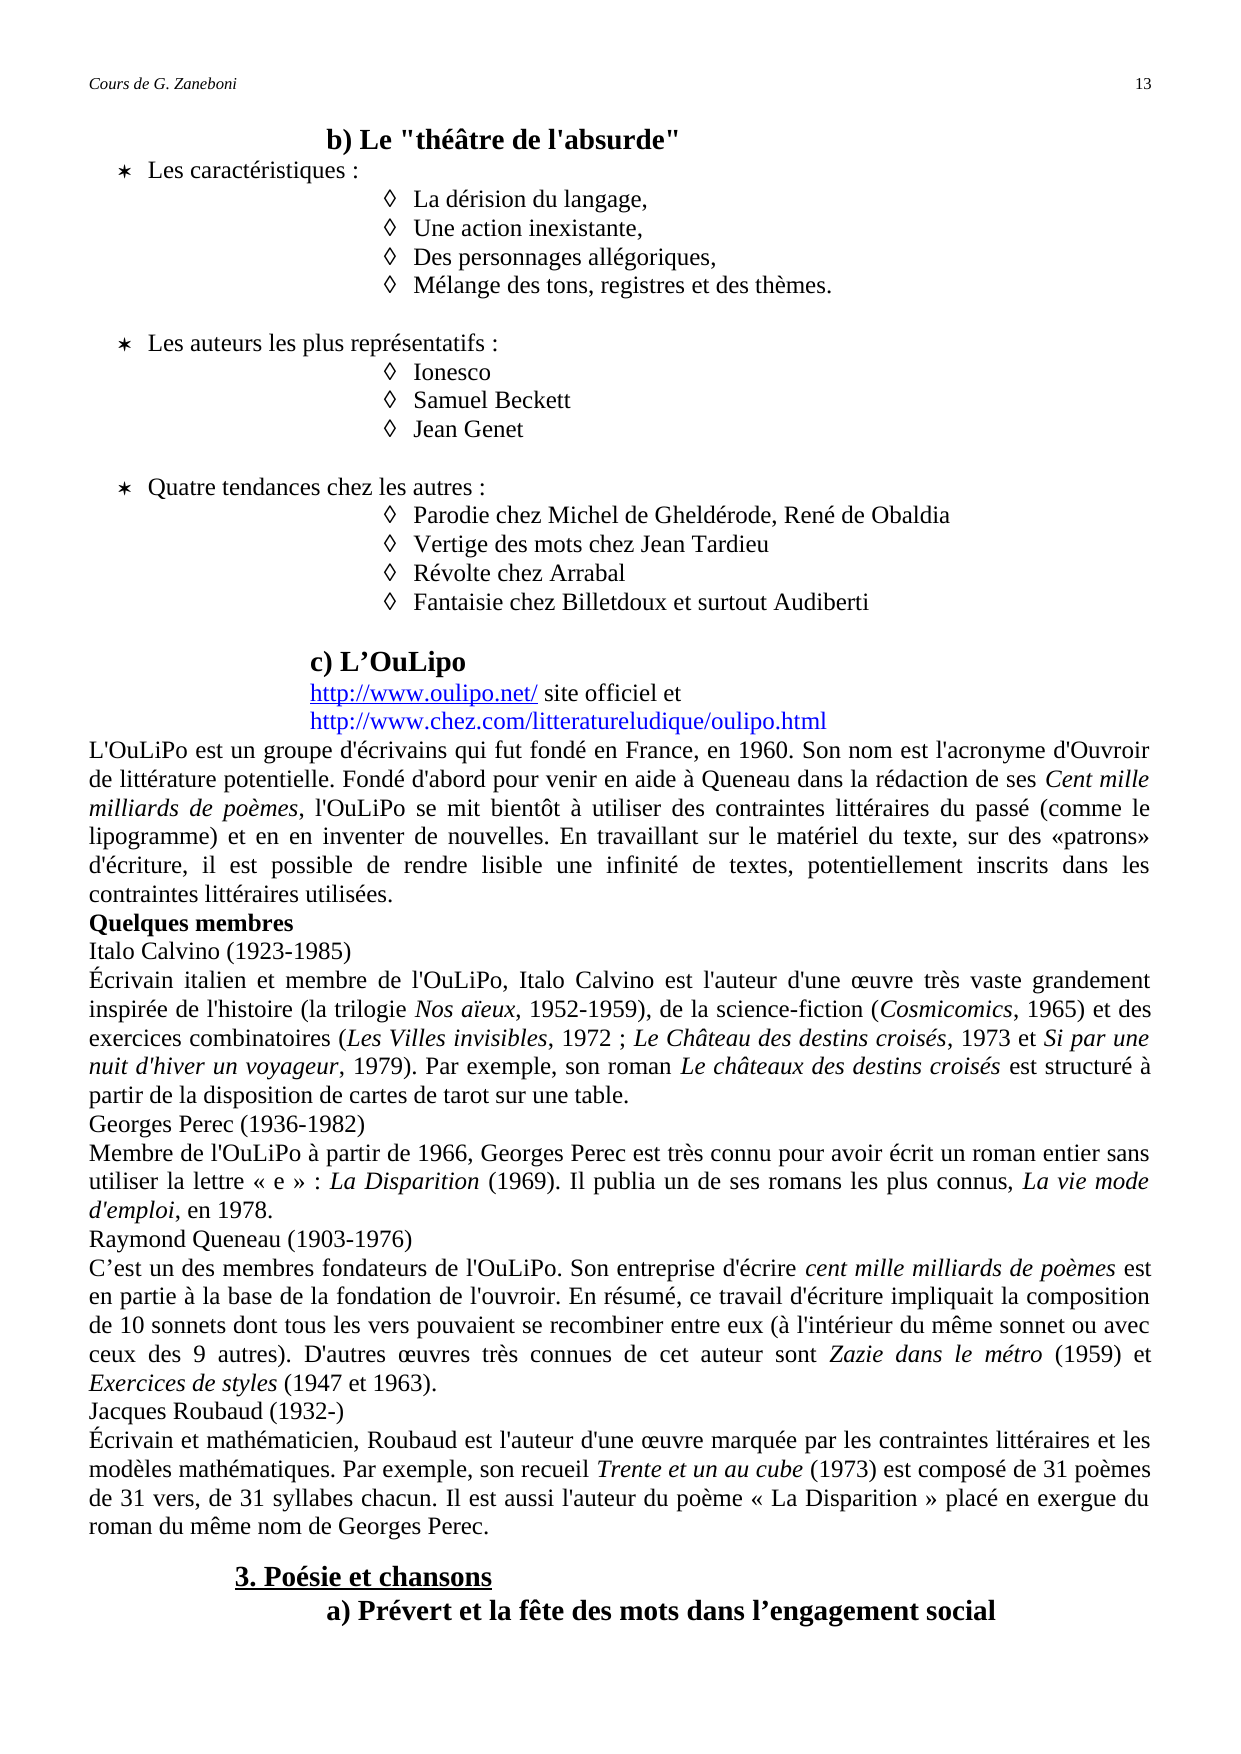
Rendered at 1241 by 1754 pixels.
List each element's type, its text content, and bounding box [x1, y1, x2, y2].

list Une action inexistante, [384, 213, 1152, 242]
list Parodie chez Michel de Gheldérode, René de Obaldia [384, 500, 1152, 529]
list Quatre tendances chez les autres : [118, 472, 1152, 500]
text 3. Poésie et chansons [234, 1559, 1152, 1593]
text Raymond Queneau (1903-1976) [89, 1224, 1152, 1253]
text Écrivain et mathématicien, Roubaud est l'auteur d'une œuvre marquée par les contraintes littéraires et les modèles mathématiques. Par exemple, son recueil Trente et un au cube (1973) est composé de 31 poèmes de 31 vers, de 31 syllabes chacun. Il est aussi l'auteur du poème « La Disparition » placé en exergue du roman du même nom de Georges Perec. [89, 1425, 1152, 1540]
list Vertige des mots chez Jean Tardieu [384, 529, 1152, 558]
list Révolte chez Arrabal [384, 558, 1152, 587]
list Ionesco [384, 357, 1152, 385]
list Fantaisie chez Billetdoux et surtout Audiberti [384, 587, 1152, 615]
text a) Prévert et la fête des mots dans l’engagement social [326, 1593, 1152, 1626]
list http://www.chez.com/litteratureludique/oulipo.html [310, 706, 1152, 735]
list Samuel Beckett [384, 385, 1152, 414]
list Jean Genet [384, 414, 1152, 443]
list Les caractéristiques : [118, 155, 1152, 184]
list Les auteurs les plus représentatifs : [118, 328, 1152, 357]
text b) Le "théâtre de l'absurde" [326, 122, 1152, 155]
text L'OuLiPo est un groupe d'écrivains qui fut fondé en France, en 1960. Son nom est l'acronyme d'Ouvroir de littérature potentielle. Fondé d'abord pour venir en aide à Queneau dans la rédaction de ses Cent mille milliards de poèmes, l'OuLiPo se mit bientôt à utiliser des contraintes littéraires du passé (comme le lipogramme) et en en inventer de nouvelles. En travaillant sur le matériel du texte, sur des «patrons» d'écriture, il est possible de rendre lisible une infinité de textes, potentiellement inscrits dans les contraintes littéraires utilisées. [89, 735, 1152, 908]
list c) L’OuLipo [310, 644, 1152, 678]
text Italo Calvino (1923-1985) [89, 936, 1152, 965]
text Georges Perec (1936-1982) [89, 1109, 1152, 1138]
text Écrivain italien et membre de l'OuLiPo, Italo Calvino est l'auteur d'une œuvre très vaste grandement inspirée de l'histoire (la trilogie Nos aïeux, 1952-1959), de la science-fiction (Cosmicomics, 1965) et des exercices combinatoires (Les Villes invisibles, 1972 ; Le Château des destins croisés, 1973 et Si par une nuit d'hiver un voyageur, 1979). Par exemple, son roman Le châteaux des destins croisés est structuré à partir de la disposition de cartes de tarot sur une table. [89, 965, 1152, 1109]
text C’est un des membres fondateurs de l'OuLiPo. Son entreprise d'écrire cent mille milliards de poèmes est en partie à la base de la fondation de l'ouvroir. En résumé, ce travail d'écriture impliquait la composition de 10 sonnets dont tous les vers pouvaient se recombiner entre eux (à l'intérieur du même sonnet ou avec ceux des 9 autres). D'autres œuvres très connues de cet auteur sont Zazie dans le métro (1959) et Exercices de styles (1947 et 1963). [89, 1253, 1152, 1396]
text Jacques Roubaud (1932-) [89, 1396, 1152, 1425]
list Mélange des tons, registres et des thèmes. [384, 270, 1152, 299]
list Des personnages allégoriques, [384, 242, 1152, 270]
text Membre de l'OuLiPo à partir de 1966, Georges Perec est très connu pour avoir écrit un roman entier sans utiliser la lettre « e » : La Disparition (1969). Il publia un de ses romans les plus connus, La vie mode d'emploi, en 1978. [89, 1138, 1152, 1224]
list http://www.oulipo.net/ site officiel et [310, 678, 1152, 706]
list La dérision du langage, [384, 184, 1152, 213]
text Quelques membres [89, 908, 1152, 936]
